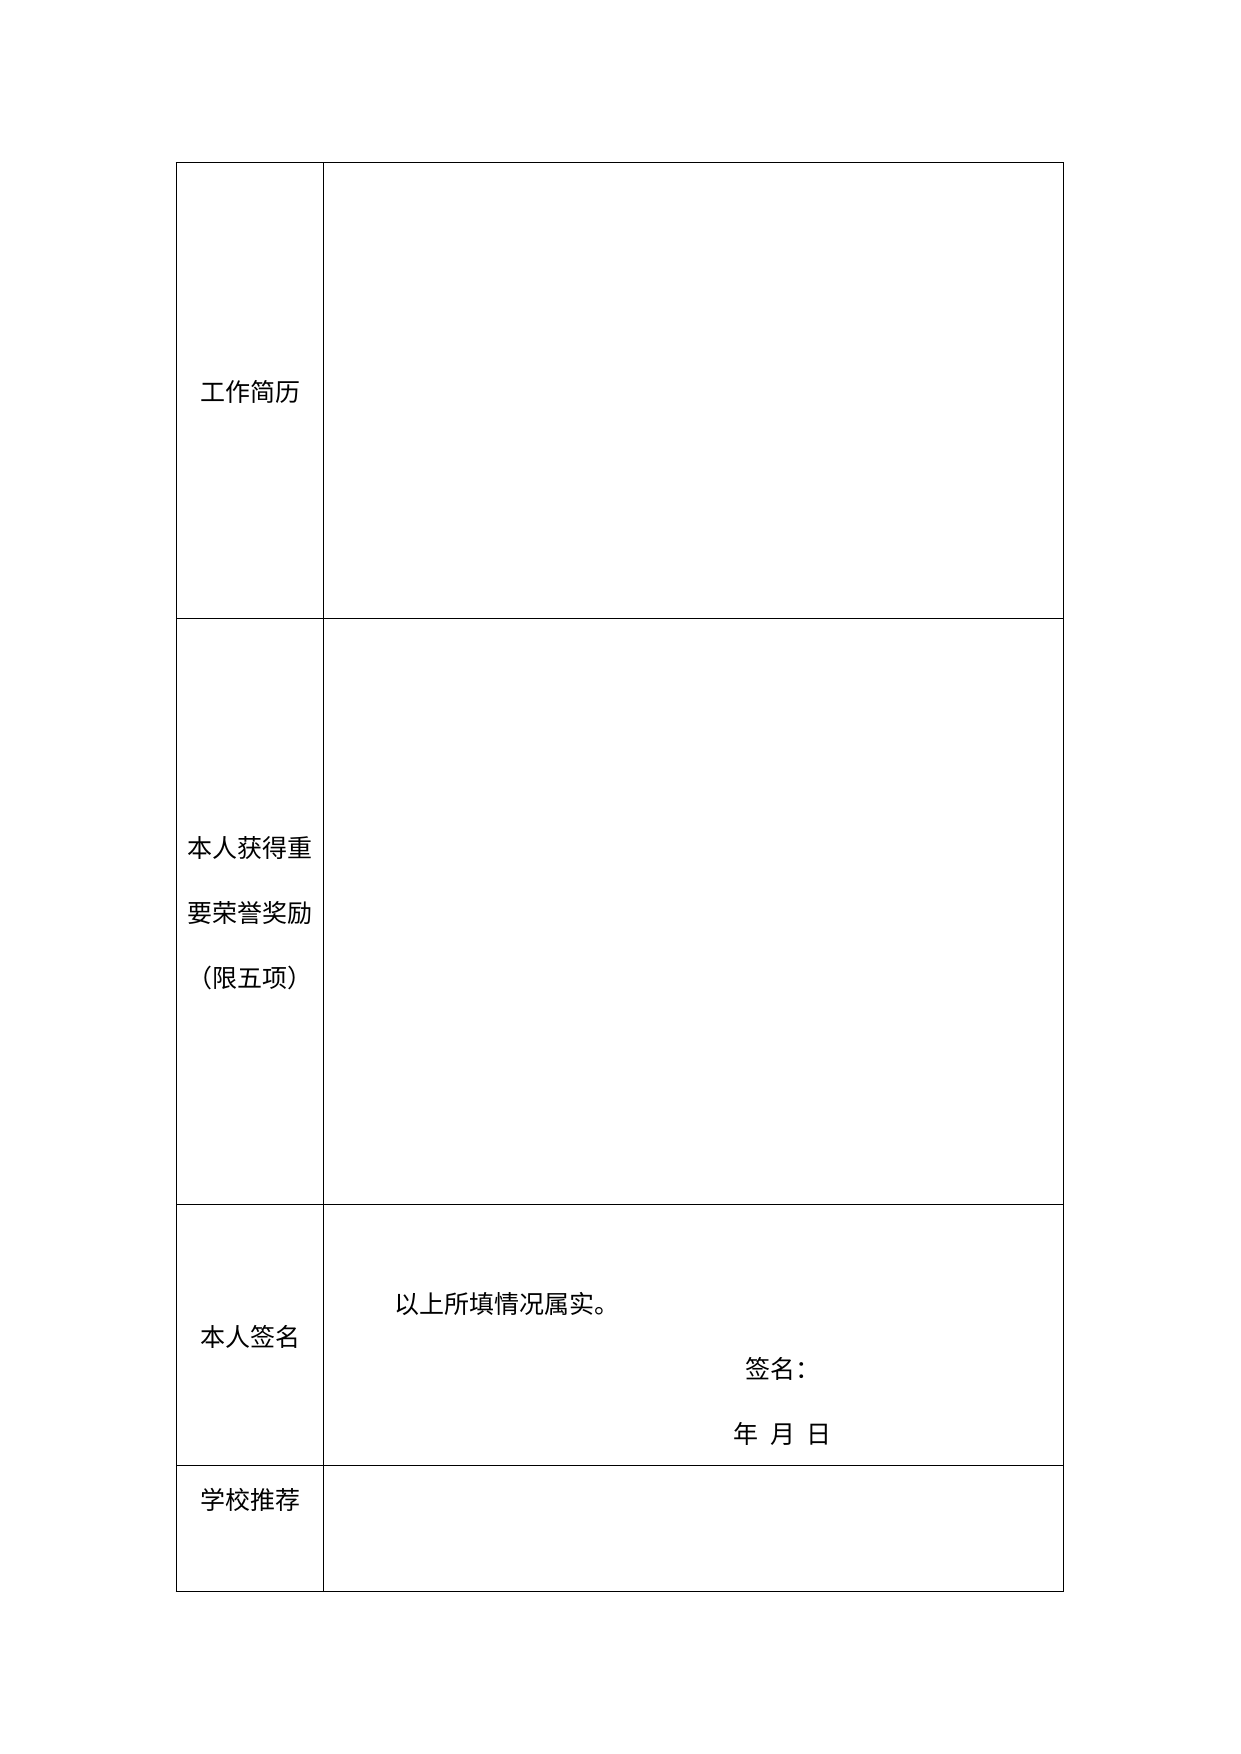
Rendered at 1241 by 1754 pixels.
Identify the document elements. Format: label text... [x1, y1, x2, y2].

table_cell [324, 619, 1063, 1204]
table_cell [324, 1466, 1063, 1591]
table_cell 本人签名 [177, 1205, 323, 1465]
table_cell 工作简历 [177, 163, 323, 618]
table_cell 学校推荐 意见 [177, 1466, 323, 1591]
table_cell [324, 163, 1063, 618]
table_cell 本人获得重要荣誉奖励（限五项） [177, 619, 323, 1204]
table_cell 以上所填情况属实。 签名： 年 月 日 [324, 1205, 1063, 1465]
